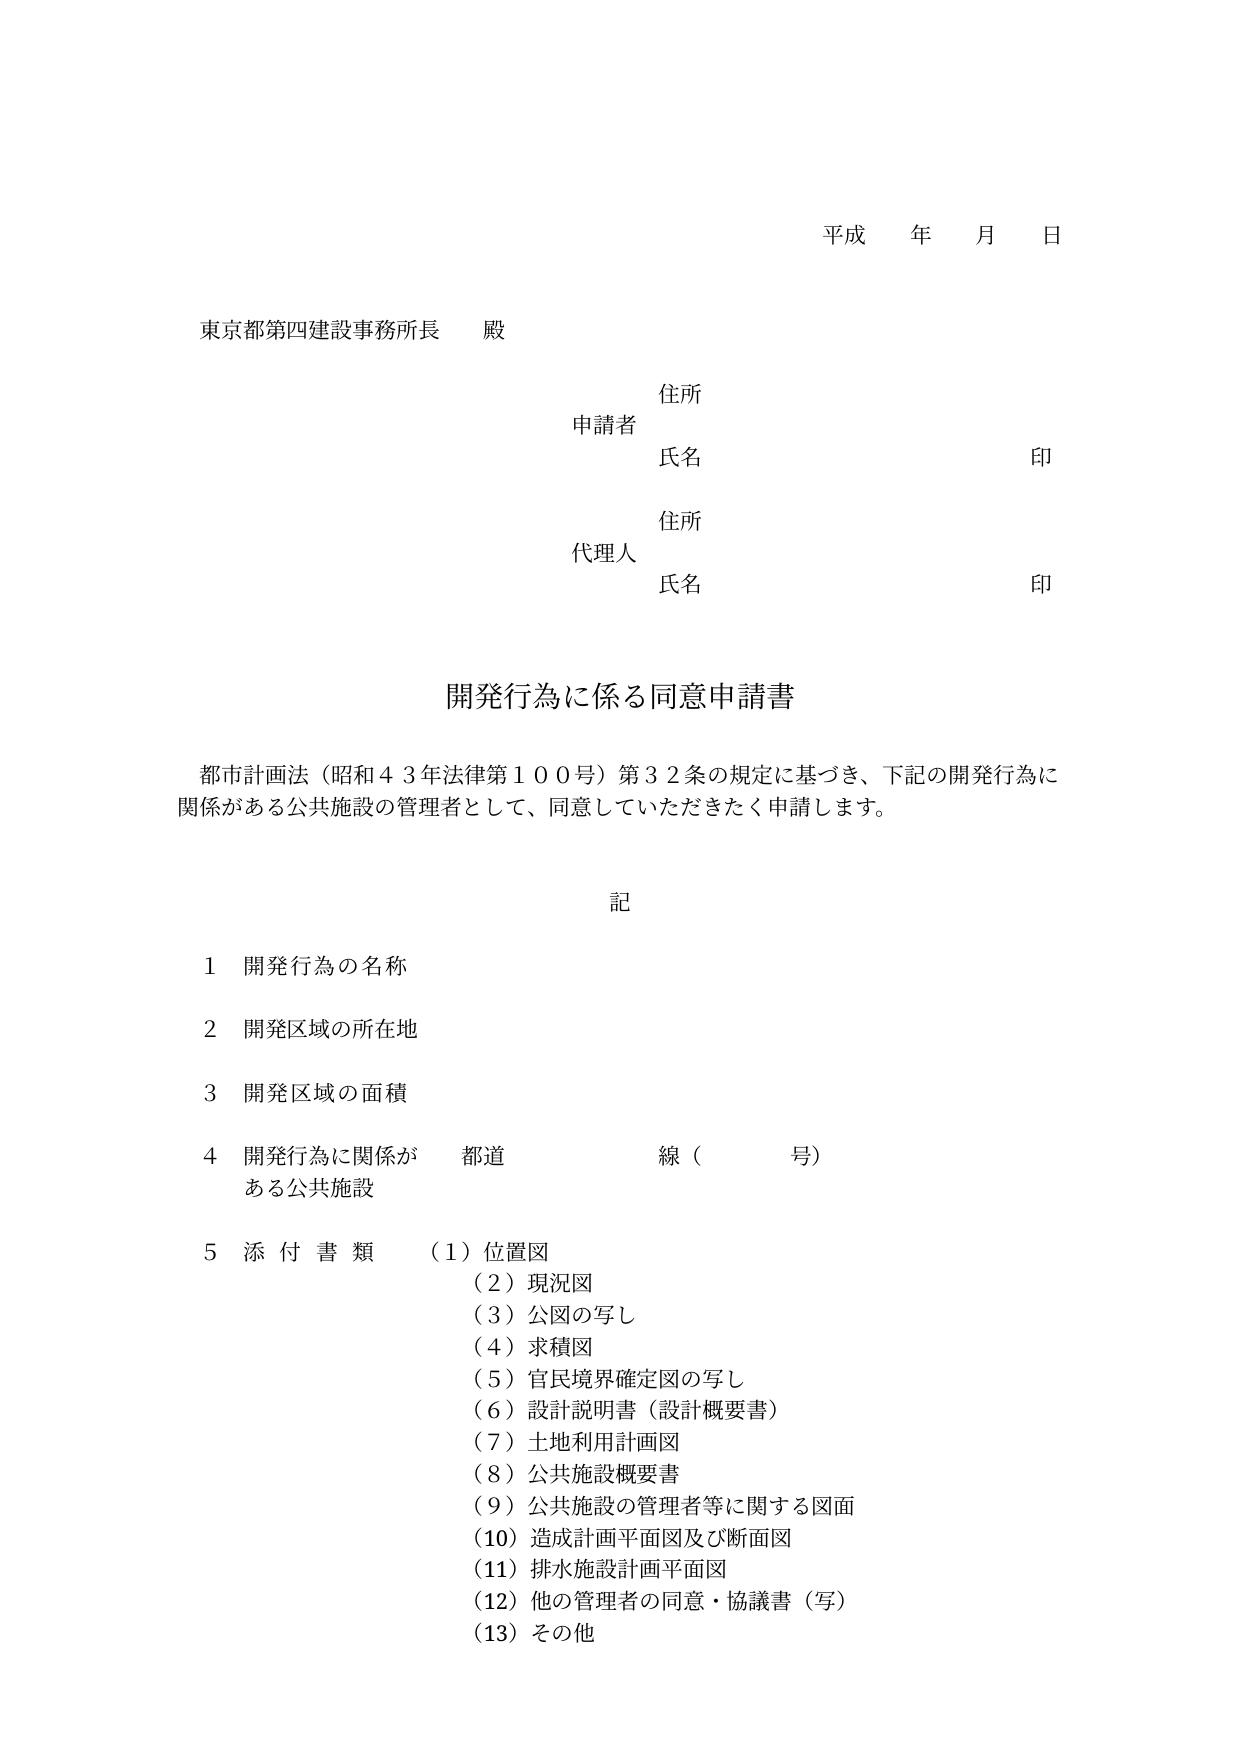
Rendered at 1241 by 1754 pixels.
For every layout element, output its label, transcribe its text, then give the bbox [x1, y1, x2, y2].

text 住所 [615, 377, 1063, 409]
text 氏名 印 [177, 440, 1063, 472]
text （８）公共施設概要書 [308, 1457, 1063, 1489]
text 代理人 [177, 536, 1063, 567]
text （11）排水施設計画平面図 [308, 1552, 1063, 1584]
text 平成 年 月 日 [177, 218, 1063, 250]
text （４）求積図 [308, 1330, 1063, 1362]
text （10）造成計画平面図及び断面図 [308, 1521, 1063, 1552]
text （６）設計説明書（設計概要書） [308, 1393, 1063, 1425]
text １ 開発行為の名称 [177, 949, 1063, 981]
text （12）他の管理者の同意・協議書（写） [308, 1584, 1063, 1616]
text ある公共施設 [177, 1171, 1063, 1203]
text （５）官民境界確定図の写し [308, 1362, 1063, 1393]
text （２）現況図 [308, 1266, 1063, 1298]
text 東京都第四建設事務所長 殿 [177, 313, 1063, 345]
text ５ 添付書類 （１）位置図 [177, 1235, 1063, 1266]
text 氏名 印 [177, 567, 1063, 599]
text （７）土地利用計画図 [308, 1425, 1063, 1457]
text （９）公共施設の管理者等に関する図面 [308, 1489, 1063, 1521]
text ３ 開発区域の面積 [177, 1076, 1063, 1108]
text ２ 開発区域の所在地 [177, 1012, 1063, 1044]
text 申請者 [177, 409, 1063, 440]
text 住所 [177, 504, 1063, 536]
text （３）公図の写し [308, 1298, 1063, 1330]
text （13）その他 [177, 1616, 1063, 1648]
text 記 [177, 885, 1063, 917]
text 都市計画法（昭和４３年法律第１００号）第３２条の規定に基づき、下記の開発行為に関係がある公共施設の管理者として、同意していただきたく申請します。 [177, 758, 1063, 822]
text 開発行為に係る同意申請書 [177, 663, 1063, 726]
text ４ 開発行為に関係が 都道 線（ 号） [177, 1139, 1063, 1171]
